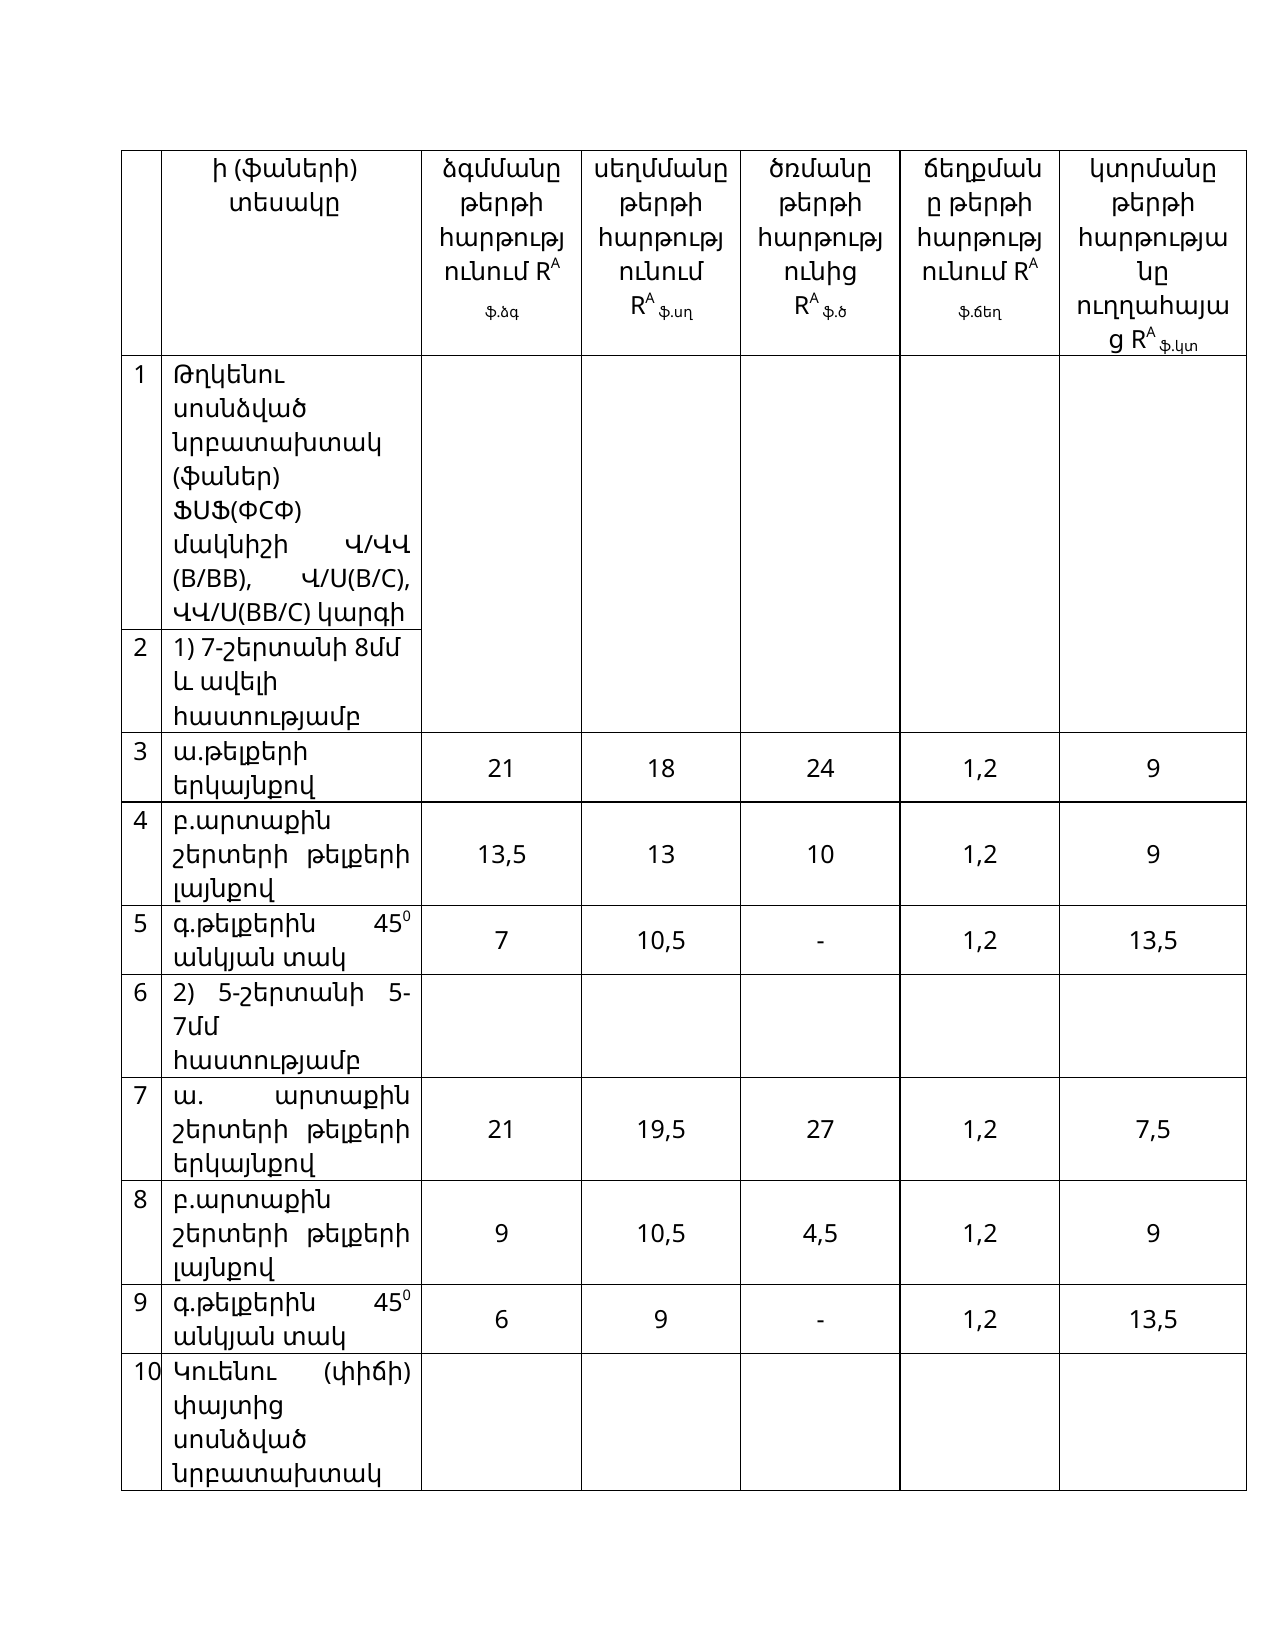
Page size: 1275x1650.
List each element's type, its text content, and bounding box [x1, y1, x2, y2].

table_cell [901, 1354, 1059, 1490]
table_cell 9 [122, 1285, 161, 1353]
table_cell 9 [422, 1181, 581, 1283]
table_cell 9 [582, 1285, 740, 1353]
table_cell 1,2 [901, 906, 1059, 974]
table_header N [122, 151, 161, 355]
table_cell 9 [1060, 733, 1246, 801]
table_cell բ.արտաքին շերտերի թելքերի լայնքով [162, 1181, 421, 1283]
table_cell 1,2 [901, 1285, 1059, 1353]
table_cell 2 [122, 630, 161, 732]
table_cell 13,5 [1060, 906, 1246, 974]
table_cell [901, 356, 1059, 732]
table_cell 7 [422, 906, 581, 974]
table_cell ծռմանը թերթի հարթությունից RA ֆ.ծ [741, 151, 899, 355]
table_cell 1,2 [901, 1078, 1059, 1180]
table_cell 1 [122, 356, 161, 629]
table_cell ճեղքմանը թերթի հարթությունում RA ֆ.ճեղ [901, 151, 1059, 355]
table_cell [582, 975, 740, 1077]
table_cell [741, 1354, 899, 1490]
table_cell [741, 975, 899, 1077]
table_cell 19,5 [582, 1078, 740, 1180]
table_cell [901, 975, 1059, 1077]
table_cell 1,2 [901, 1181, 1059, 1283]
table_cell 9 [1060, 803, 1246, 904]
table_cell 13,5 [422, 803, 581, 904]
table_cell բ.արտաքին շերտերի թելքերի լայնքով [162, 803, 421, 904]
table_cell 5 [122, 906, 161, 974]
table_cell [162, 1354, 421, 1490]
table_cell 27 [741, 1078, 899, 1180]
table_cell 4 [122, 803, 161, 904]
table_cell 21 [422, 1078, 581, 1180]
table_cell [422, 975, 581, 1077]
table_cell 10,5 [582, 1181, 740, 1283]
table_cell 6 [122, 975, 161, 1077]
table_cell 1,2 [901, 733, 1059, 801]
table_cell [1060, 356, 1246, 732]
table_cell գ.թելքերին 450 անկյան տակ [162, 1285, 421, 1353]
table_cell [582, 1354, 740, 1490]
table_cell կտրմանը թերթի հարթությանը ուղղահայաց RA ֆ.կտ [1060, 151, 1246, 355]
table_cell 7,5 [1060, 1078, 1246, 1180]
table_cell 6 [422, 1285, 581, 1353]
table_cell 7 [122, 1078, 161, 1180]
table_cell 13,5 [1060, 1285, 1246, 1353]
table_cell [422, 356, 581, 732]
table_cell 10 [741, 803, 899, 904]
table_cell [1060, 1354, 1246, 1490]
table_cell 18 [582, 733, 740, 801]
table_cell սեղմմանը թերթի հարթությունում RA ֆ.սղ [582, 151, 740, 355]
table_cell 13 [582, 803, 740, 904]
table_cell ա.թելքերի երկայնքով [162, 733, 421, 801]
table_cell - [741, 1285, 899, 1353]
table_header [162, 151, 421, 355]
table_cell գ.թելքերին 450 անկյան տակ [162, 906, 421, 974]
table_cell 21 [422, 733, 581, 801]
table_cell [582, 356, 740, 732]
table_cell 1) 7-շերտանի 8մմ և ավելի հաստությամբ [162, 630, 421, 732]
table_cell 4,5 [741, 1181, 899, 1283]
table_cell ա. արտաքին շերտերի թելքերի երկայնքով [162, 1078, 421, 1180]
table_cell Թղկենու սոսնձված նրբատախտակ (ֆաներ) ՖՍՖ(ФСФ) մակնիշի Վ/ՎՎ (В/ВВ), Վ/Ս(В/С), ՎՎ/Ս(ВВ/С) կարգի [162, 356, 421, 629]
table_cell 8 [122, 1181, 161, 1283]
table_cell 9 [1060, 1181, 1246, 1283]
table_cell 1,2 [901, 803, 1059, 904]
table_cell 10,5 [582, 906, 740, 974]
table_cell 2) 5-շերտանի 5-7մմ հաստությամբ [162, 975, 421, 1077]
table_cell [741, 356, 899, 732]
table_cell 3 [122, 733, 161, 801]
table_cell - [741, 906, 899, 974]
table_cell [422, 1354, 581, 1490]
table_cell [1060, 975, 1246, 1077]
table_cell 10 [122, 1354, 161, 1490]
table_cell 24 [741, 733, 899, 801]
table_cell ձգմմանը թերթի հարթությունում RA ֆ.ձգ [422, 151, 581, 355]
